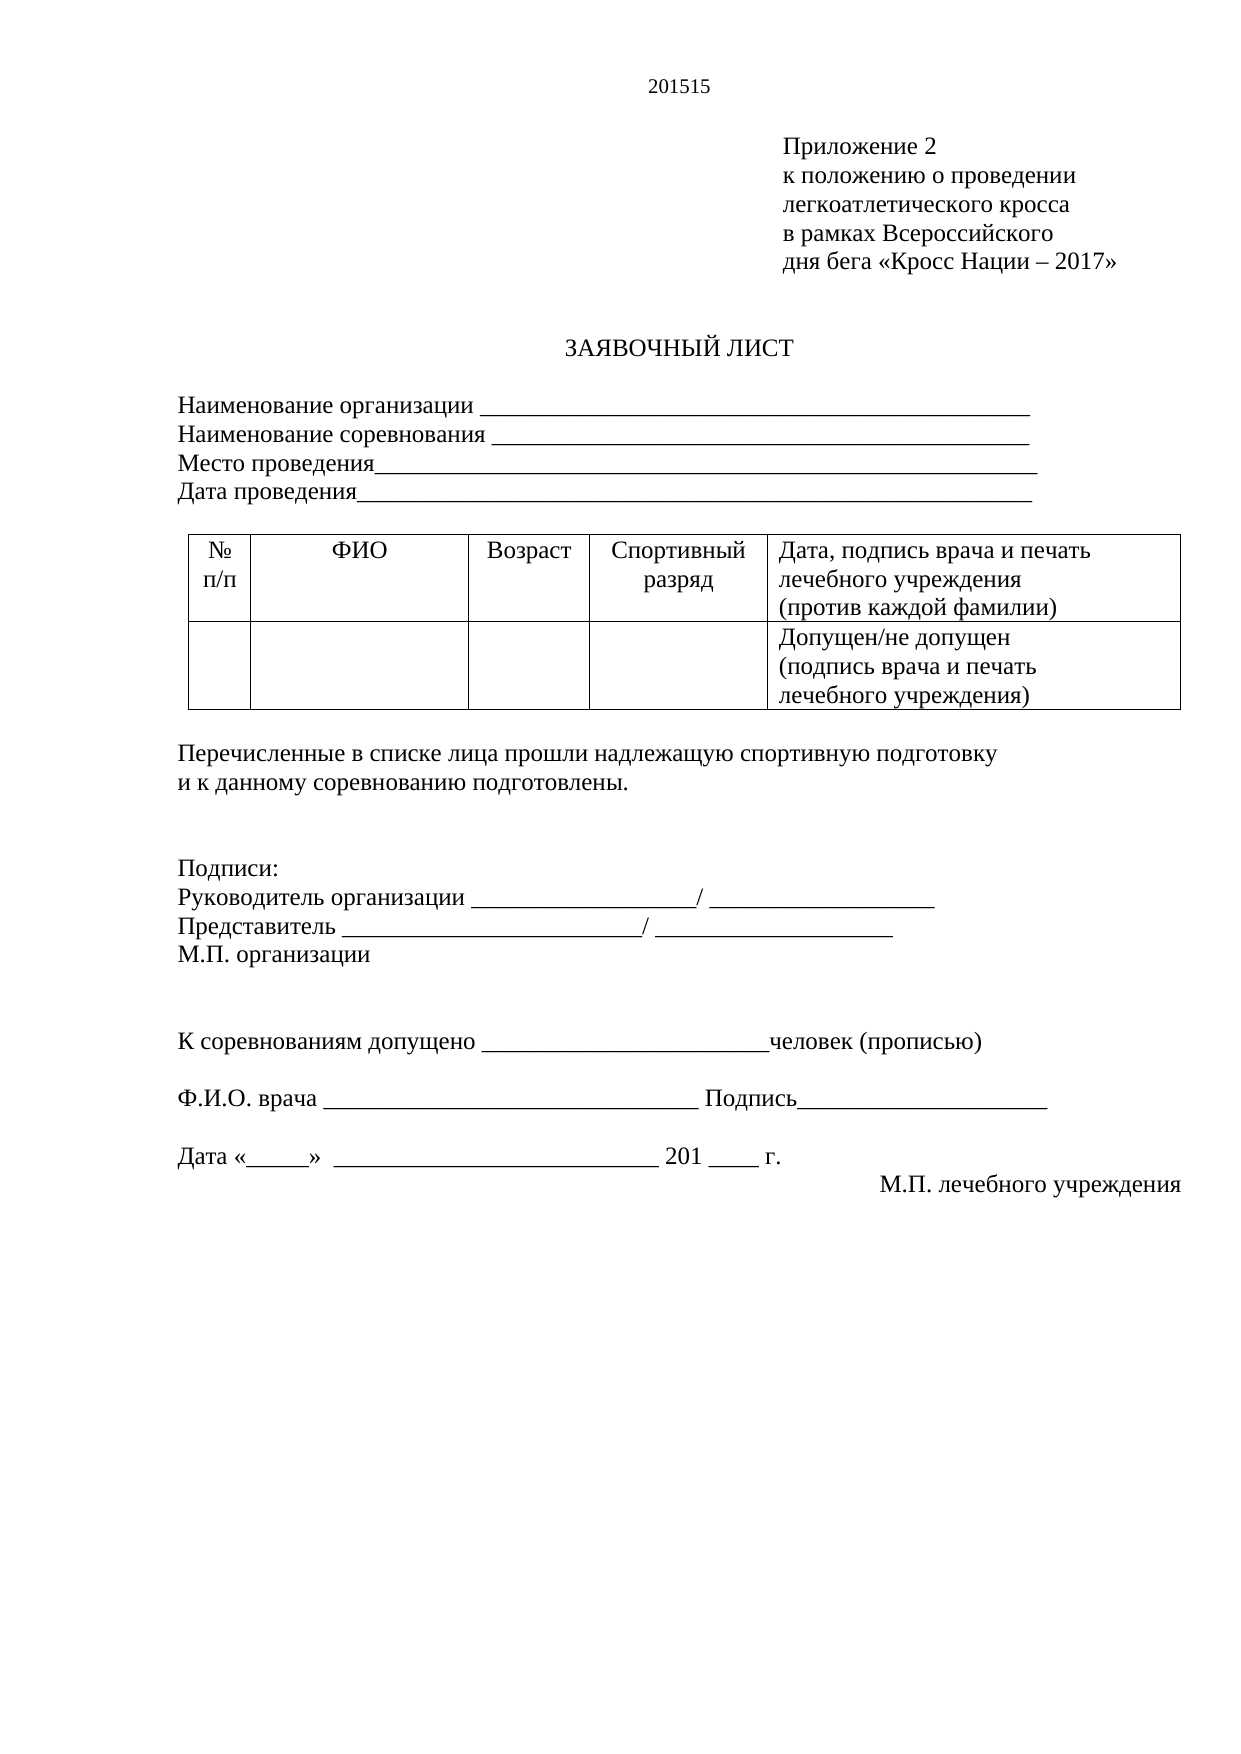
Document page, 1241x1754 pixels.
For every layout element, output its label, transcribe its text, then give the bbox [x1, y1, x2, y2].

table_cell Допущен/не допущен (подпись врача и печать лечебного учреждения) [768, 622, 1180, 708]
text Дата «_____» __________________________ 201 ____ г. [177, 1141, 1181, 1169]
table_header Дата, подпись врача и печать лечебного учреждения (против каждой фамилии) [768, 535, 1180, 621]
text Наименование соревнования ___________________________________________ [177, 419, 1181, 448]
table_header Спортивный разряд [590, 535, 767, 621]
text Приложение 2 [177, 131, 1181, 160]
table_cell [189, 622, 250, 708]
table_header № п/п [189, 535, 250, 621]
text Руководитель организации __________________/ __________________ [177, 882, 1181, 911]
text Дата проведения______________________________________________________ [177, 476, 1181, 505]
text Перечисленные в списке лица прошли надлежащую спортивную подготовку [177, 738, 1181, 767]
table_cell [590, 622, 767, 708]
text К соревнованиям допущено _______________________человек (прописью) [177, 1026, 1181, 1054]
text в рамках Всероссийского [177, 218, 1181, 246]
text Место проведения_____________________________________________________ [177, 448, 1181, 476]
text ЗАЯВОЧНЫЙ ЛИСТ [177, 333, 1181, 361]
text к положению о проведении [177, 160, 1181, 189]
text Наименование организации ____________________________________________ [177, 390, 1181, 419]
text М.П. лечебного учреждения [177, 1169, 1181, 1198]
text Представитель ________________________/ ___________________ [177, 911, 1181, 939]
text Ф.И.О. врача ______________________________ Подпись____________________ [177, 1083, 1181, 1112]
text легкоатлетического кросса [177, 189, 1181, 218]
table_cell [251, 622, 468, 708]
text и к данному соревнованию подготовлены. [177, 767, 1181, 796]
text М.П. организации [177, 939, 1181, 968]
table_header ФИО [251, 535, 468, 621]
table_header Возраст [469, 535, 589, 621]
text Подписи: [177, 853, 1181, 882]
table_cell [469, 622, 589, 708]
text дня бега «Кросс Нации – 2017» [177, 246, 1181, 275]
